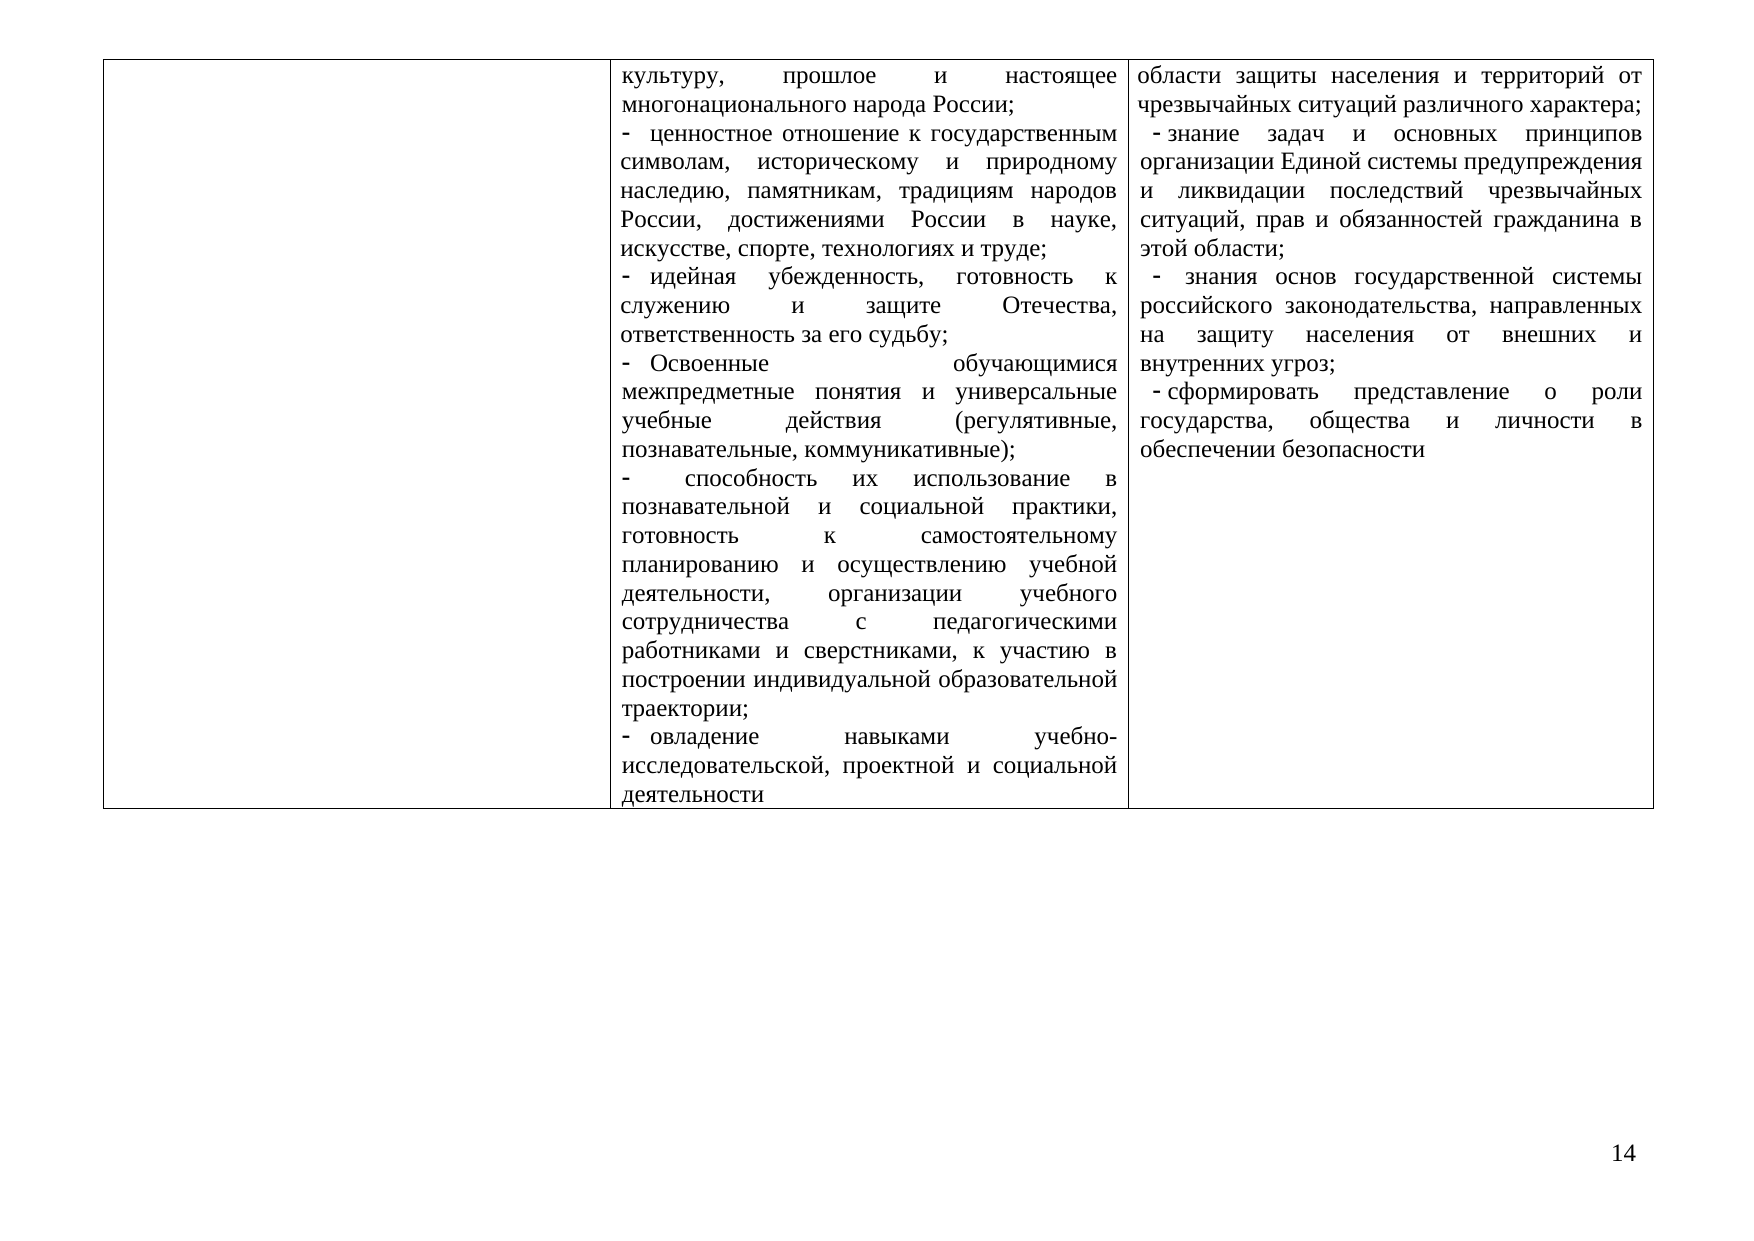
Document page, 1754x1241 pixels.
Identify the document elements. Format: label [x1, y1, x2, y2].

table_cell [1129, 60, 1653, 808]
table_cell [104, 60, 610, 808]
table_cell [611, 60, 1128, 808]
